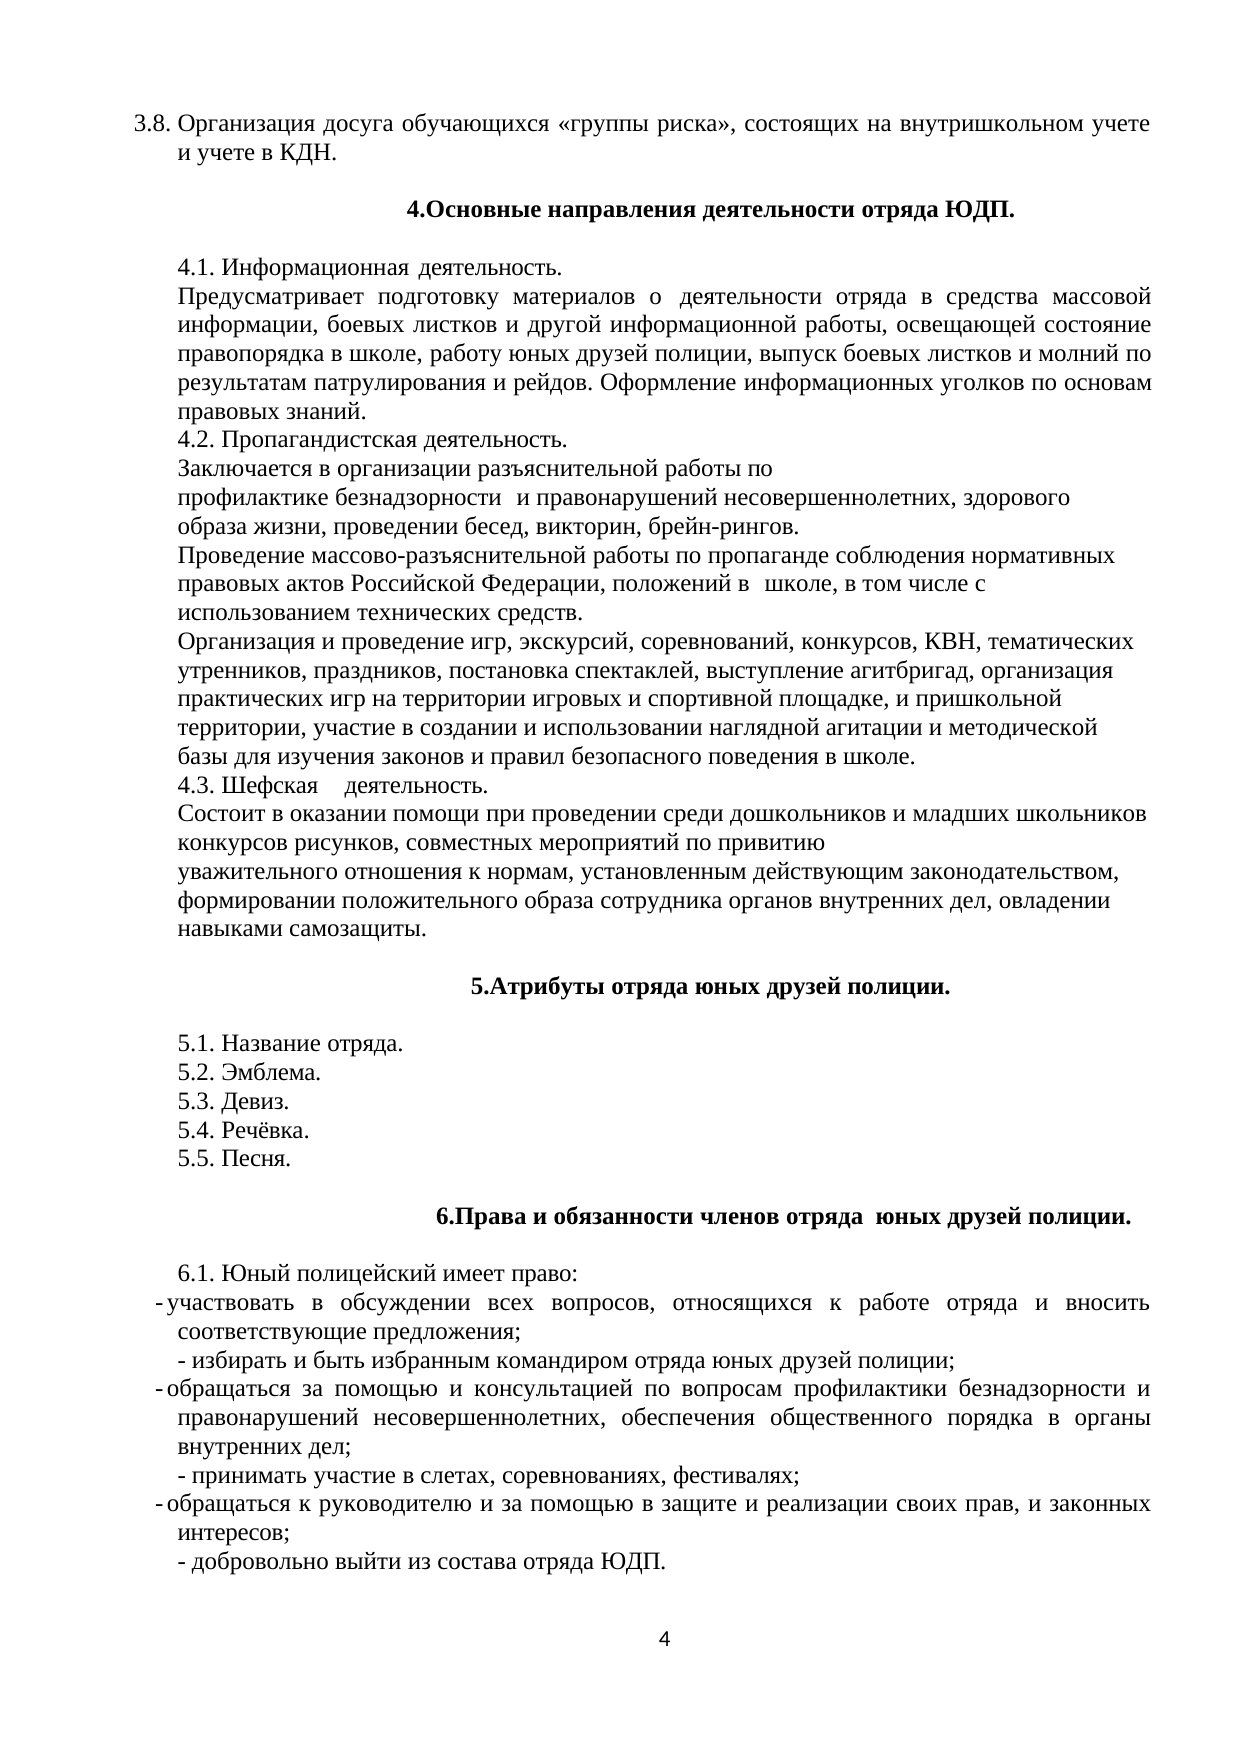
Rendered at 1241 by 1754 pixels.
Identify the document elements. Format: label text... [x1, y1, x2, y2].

list Песня. [177, 1143, 1205, 1172]
text профилактике безнадзорности и правонарушений несовершеннолетних, здорового образа жизни, проведении бесед, викторин, брейн-рингов. [177, 482, 1134, 539]
text Организация и проведение игр, экскурсий, соревнований, конкурсов, КВН, тематических утренников, праздников, постановка спектаклей, выступление агитбригад, организация практических игр на территории игровых и спортивной площадке, и пришкольной территории, участие в создании и использовании наглядной агитации и методической [177, 626, 1134, 741]
list добровольно выйти из состава отряда ЮДП. [177, 1546, 1205, 1575]
text использованием технических средств. [177, 597, 1205, 626]
text Состоит в оказании помощи при проведении среди дошкольников и младших школьников конкурсов рисунков, совместных мероприятий по привитию [177, 798, 1205, 856]
text Предусматривает подготовку материалов о деятельности отряда в средства массовой информации, боевых листков и другой информационной работы, освещающей состояние правопорядка в школе, работу юных друзей полиции, выпуск боевых листков и молний по результатам патрулирования и рейдов. Оформление информационных уголков по основам правовых знаний. [177, 281, 1152, 424]
text 5.Атрибуты отряда юных друзей полиции. [471, 971, 1205, 1000]
list Информационная деятельность. [177, 252, 1205, 281]
text 6.Права и обязанности членов отряда юных друзей полиции. [362, 1201, 1205, 1230]
list Название отряда. [177, 1028, 1205, 1057]
text Заключается в организации разъяснительной работы по [177, 453, 1205, 482]
list Пропагандистская деятельность. [177, 424, 1205, 453]
list обращаться за помощью и консультацией по вопросам профилактики безнадзорности и правонарушений несовершеннолетних, обеспечения общественного порядка в органы внутренних дел; [155, 1373, 1152, 1460]
list обращаться к руководителю и за помощью в защите и реализации своих прав, и законных интересов; [155, 1488, 1151, 1546]
text Проведение массово-разъяснительной работы по пропаганде соблюдения нормативных правовых актов Российской Федерации, положений в школе, в том числе с [177, 540, 1205, 597]
list принимать участие в слетах, соревнованиях, фестивалях; [177, 1460, 1205, 1488]
list Речёвка. [177, 1115, 1205, 1143]
list участвовать в обсуждении всех вопросов, относящихся к работе отряда и вносить соответствующие предложения; [155, 1287, 1151, 1345]
list Юный полицейский имеет право: [177, 1258, 1205, 1287]
list избирать и быть избранным командиром отряда юных друзей полиции; [177, 1345, 1205, 1373]
text базы для изучения законов и правил безопасного поведения в школе. [177, 741, 1205, 770]
text 4.Основные направления деятельности отряда ЮДП. [407, 194, 1205, 223]
list Девиз. [177, 1086, 1205, 1115]
text уважительного отношения к нормам, установленным действующим законодательством, формировании положительного образа сотрудника органов внутренних дел, овладении навыками самозащиты. [177, 856, 1205, 942]
list Организация досуга обучающихся «группы риска», состоящих на внутришкольном учете и учете в КДН. [133, 108, 1151, 166]
list Шефская деятельность. [177, 770, 1205, 798]
list Эмблема. [177, 1057, 1205, 1086]
